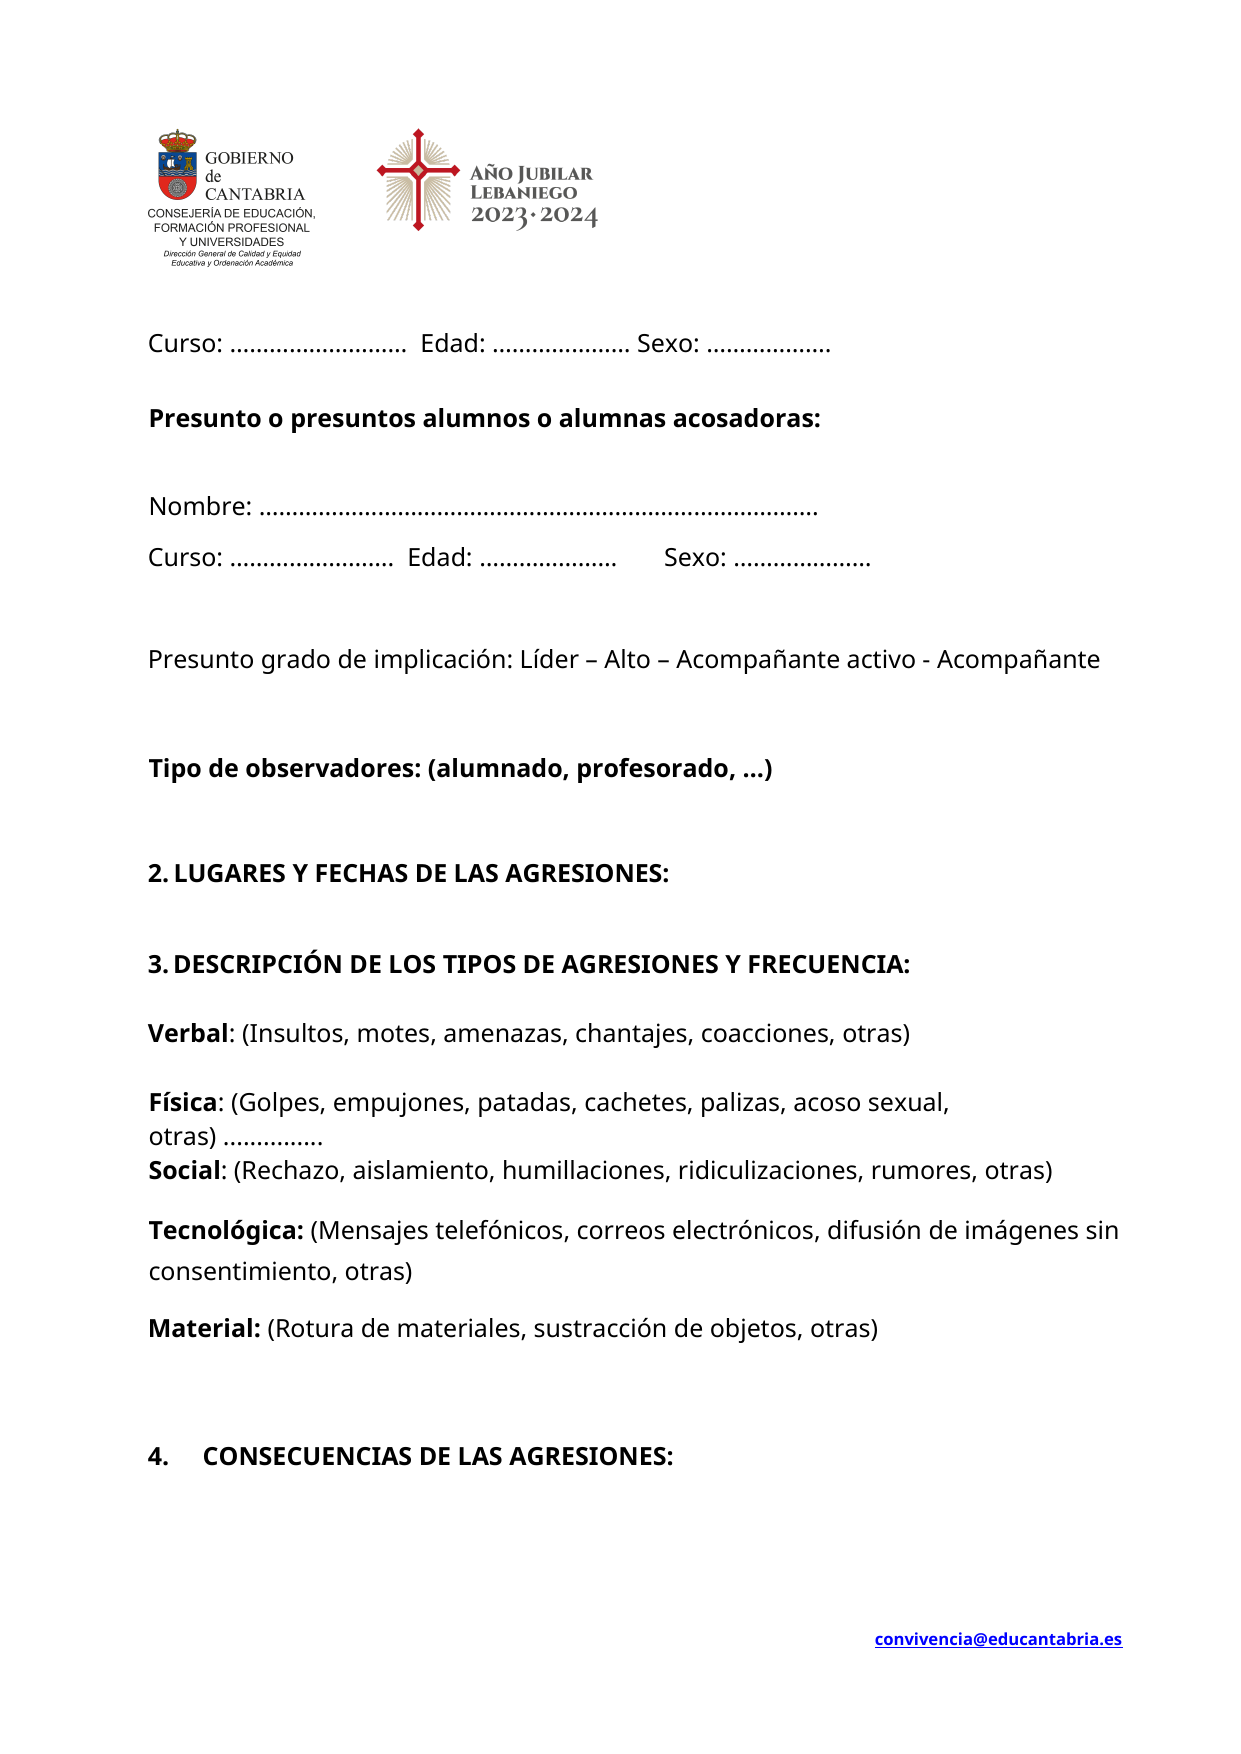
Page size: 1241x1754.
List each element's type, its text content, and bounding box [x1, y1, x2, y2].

text Física: (Golpes, empujones, patadas, cachetes, palizas, acoso sexual, otras) ............... [148, 1084, 1122, 1153]
text Verbal: (Insultos, motes, amenazas, chantajes, coacciones, otras) [148, 1015, 1114, 1049]
text Curso: ……………………. Edad: ………………… Sexo: ………………… [148, 539, 1122, 573]
list LUGARES Y FECHAS DE LAS AGRESIONES: [148, 856, 1122, 890]
list DESCRIPCIÓN DE LOS TIPOS DE AGRESIONES Y FRECUENCIA: [148, 946, 1114, 980]
list CONSECUENCIAS DE LAS AGRESIONES: [148, 1439, 1122, 1473]
text Nombre: …………………………………………………………………………. [148, 488, 1122, 522]
text Tipo de observadores: (alumnado, profesorado, …) [148, 750, 1122, 784]
text Social: (Rechazo, aislamiento, humillaciones, ridiculizaciones, rumores, otras) [148, 1153, 1122, 1187]
text Presunto o presuntos alumnos o alumnas acosadoras: [148, 400, 1122, 434]
text Tecnológica: (Mensajes telefónicos, correos electrónicos, difusión de imágenes sin consentimiento, otras) [148, 1213, 1122, 1287]
text Presunto grado de implicación: Líder – Alto – Acompañante activo - Acompañante [148, 641, 1128, 675]
picture [147, 128, 598, 268]
text Material: (Rotura de materiales, sustracción de objetos, otras) [148, 1311, 1122, 1345]
text Curso: ……………………… Edad: ………………… Sexo: ………………. [148, 326, 1122, 359]
